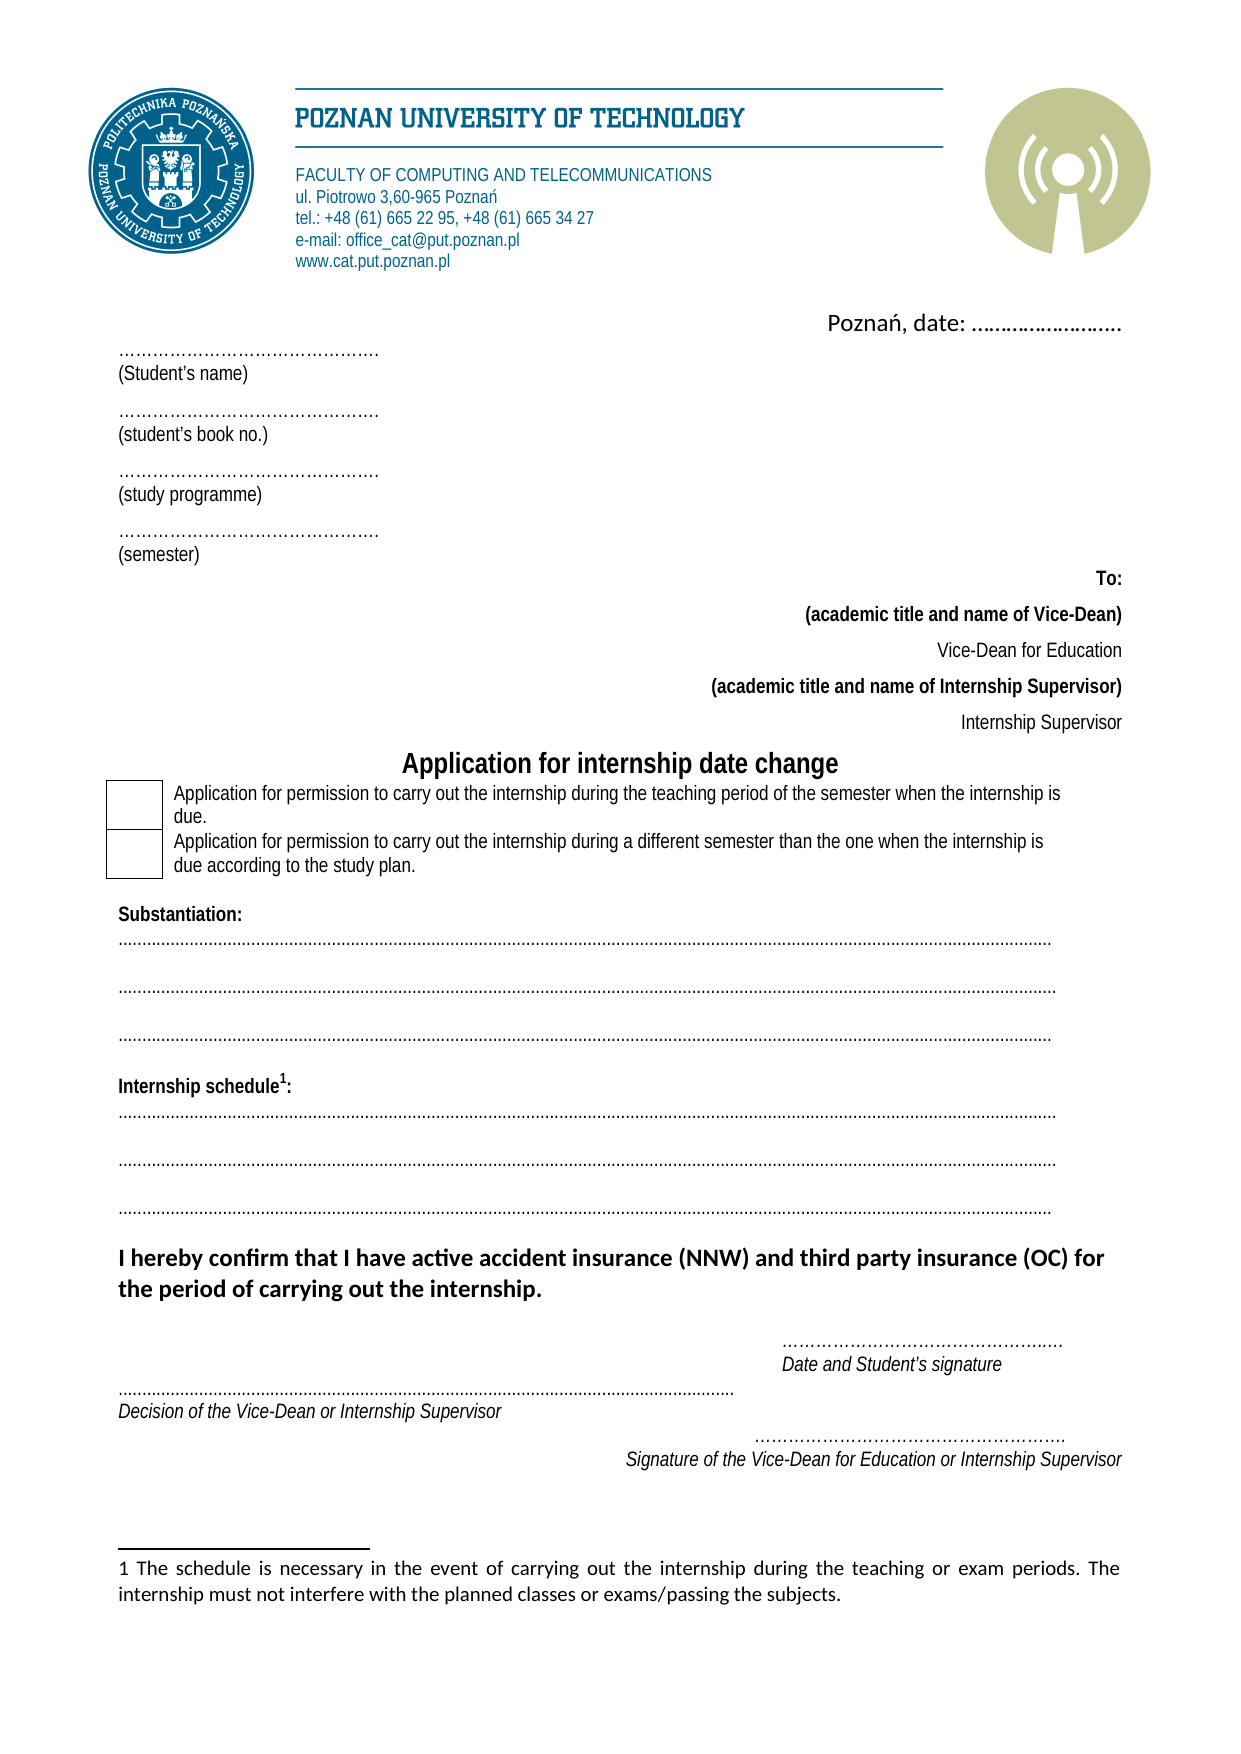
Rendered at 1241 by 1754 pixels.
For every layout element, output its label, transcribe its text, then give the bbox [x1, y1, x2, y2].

picture [0, 0, 1240, 273]
text ………………………………………. [118, 458, 1122, 482]
text .................................................................................................................................. [118, 1375, 1122, 1399]
text ………………………………………. [118, 518, 1122, 542]
text Substantiation: [118, 902, 1122, 926]
text Internship Supervisor [118, 710, 1122, 734]
text ………………………………………………. [118, 1423, 1122, 1447]
table_cell Application for permission to carry out the internship during a different semester than the one when the internship is due according to the study plan. [163, 829, 1078, 877]
text ...................................................................................................................................................................................................... [118, 1147, 1122, 1171]
text (semester) [118, 542, 1122, 566]
text Decision of the Vice-Dean or Internship Supervisor [118, 1399, 1122, 1423]
text To: [118, 566, 1122, 590]
text Application for internship date change [118, 746, 1122, 779]
table_header [107, 781, 162, 828]
text ...................................................................................................................................................................................................... [118, 974, 1122, 998]
text (study programme) [118, 482, 1122, 506]
table_header Application for permission to carry out the internship during the teaching period of the semester when the internship is due. [163, 780, 1078, 828]
text ..................................................................................................................................................................................................... [118, 1194, 1122, 1218]
table_cell [107, 830, 162, 877]
text Poznań, date: …………………….. [118, 307, 1122, 337]
text (academic title and name of Vice-Dean) [118, 602, 1122, 626]
text (Student’s name) [118, 361, 1122, 385]
text Vice-Dean for Education [118, 638, 1122, 662]
text (student’s book no.) [118, 422, 1122, 446]
text ………………………………………. [118, 337, 1122, 361]
text (academic title and name of Internship Supervisor) [118, 674, 1122, 698]
text ..................................................................................................................................................................................................... [118, 926, 1122, 950]
text Date and Student’s signature [118, 1351, 1122, 1375]
text ..................................................................................................................................................................................................... [118, 1022, 1122, 1046]
text Internship schedule: [118, 1070, 1122, 1099]
text I hereby confirm that I have active accident insurance (NNW) and third party insurance (OC) for the period of carrying out the internship. [118, 1242, 1122, 1303]
text ...................................................................................................................................................................................................... [118, 1099, 1122, 1123]
text ………………………………………..… [708, 1327, 1122, 1351]
text ………………………………………. [118, 398, 1122, 422]
text Signature of the Vice-Dean for Education or Internship Supervisor [118, 1447, 1122, 1471]
